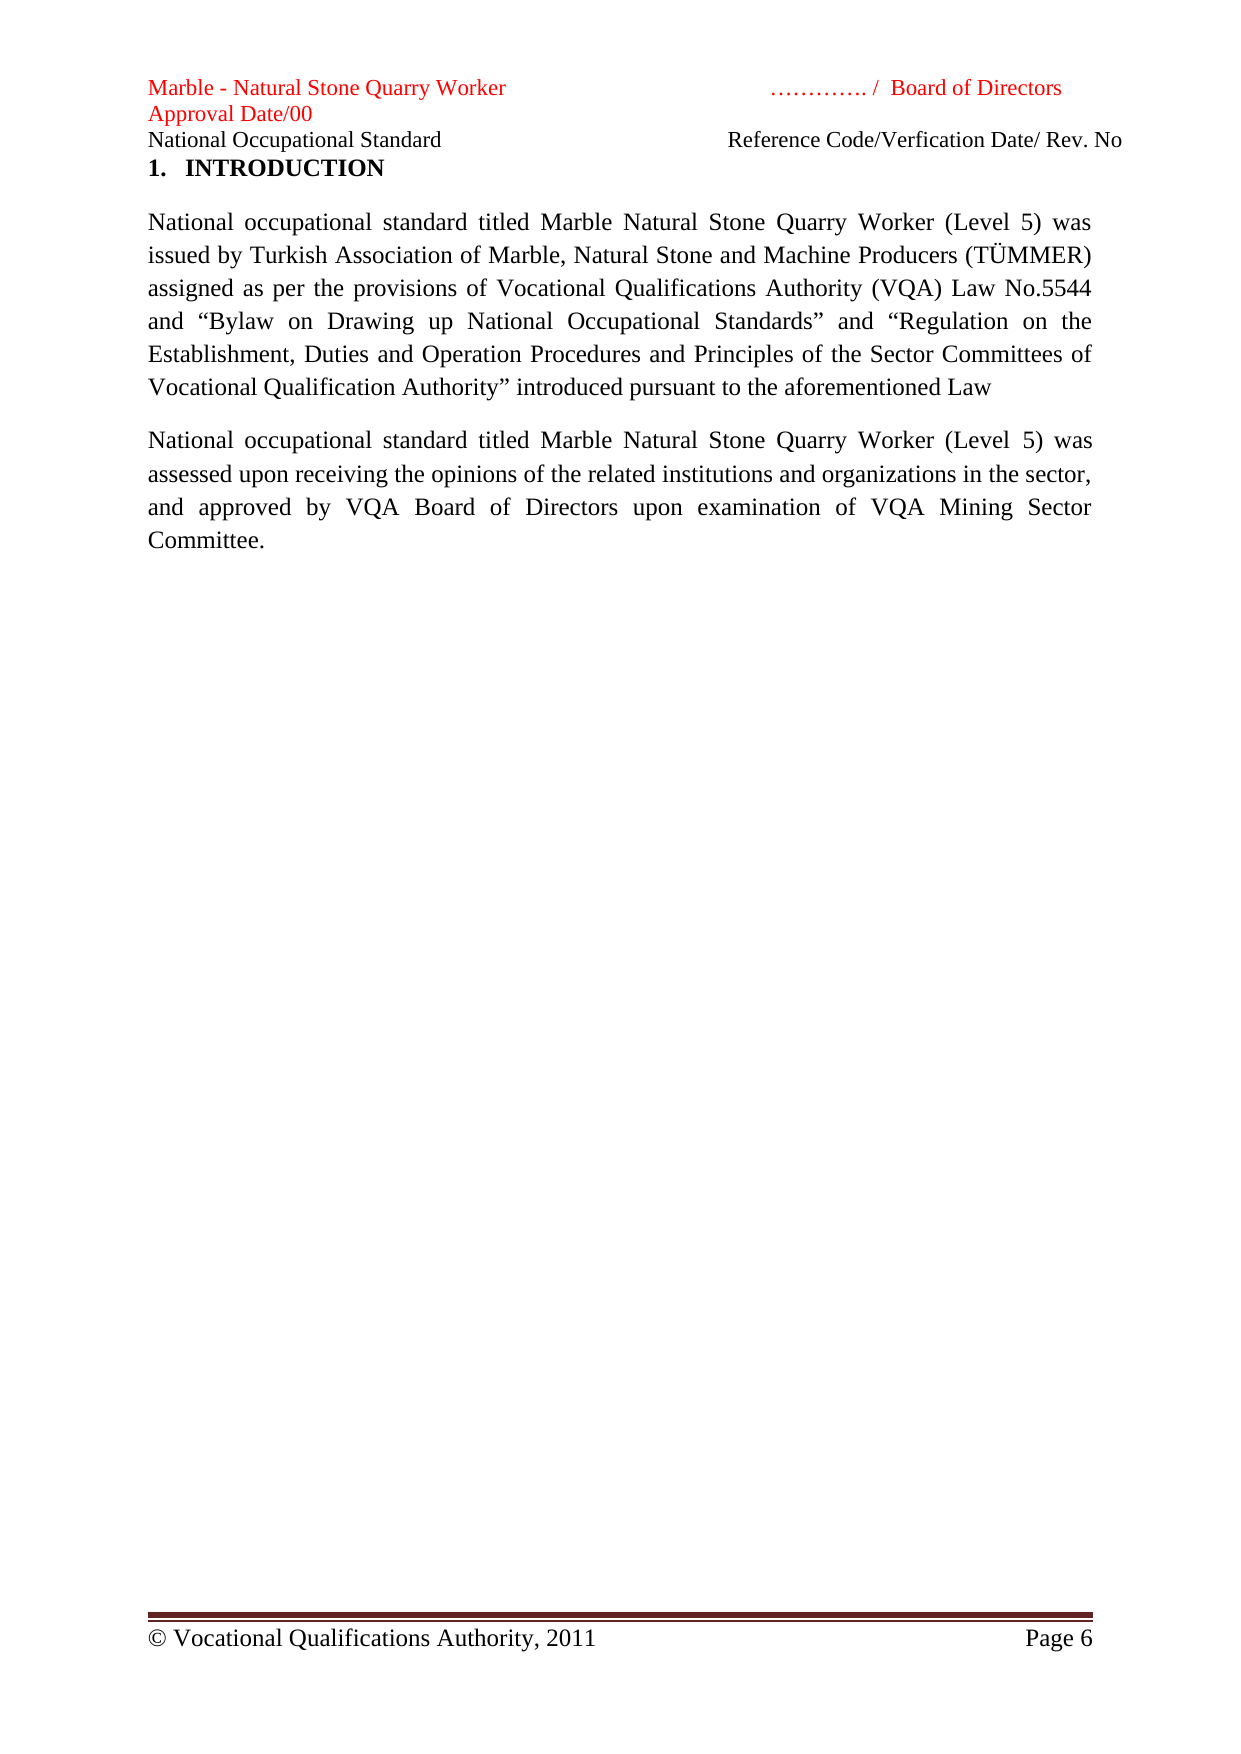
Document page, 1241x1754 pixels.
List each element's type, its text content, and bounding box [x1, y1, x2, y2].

text National occupational standard titled Marble Natural Stone Quarry Worker (Level 5) was assessed upon receiving the opinions of the related institutions and organizations in the sector, and approved by VQA Board of Directors upon examination of VQA Mining Sector Committee. [148, 426, 1093, 553]
list INTRODUCTION [148, 153, 1093, 182]
text National occupational standard titled Marble Natural Stone Quarry Worker (Level 5) was issued by Turkish Association of Marble, Natural Stone and Machine Producers (TÜMMER) assigned as per the provisions of Vocational Qualifications Authority (VQA) Law No.5544 and “Bylaw on Drawing up National Occupational Standards” and “Regulation on the Establishment, Duties and Operation Procedures and Principles of the Sector Committees of Vocational Qualification Authority” introduced pursuant to the aforementioned Law [148, 207, 1093, 401]
